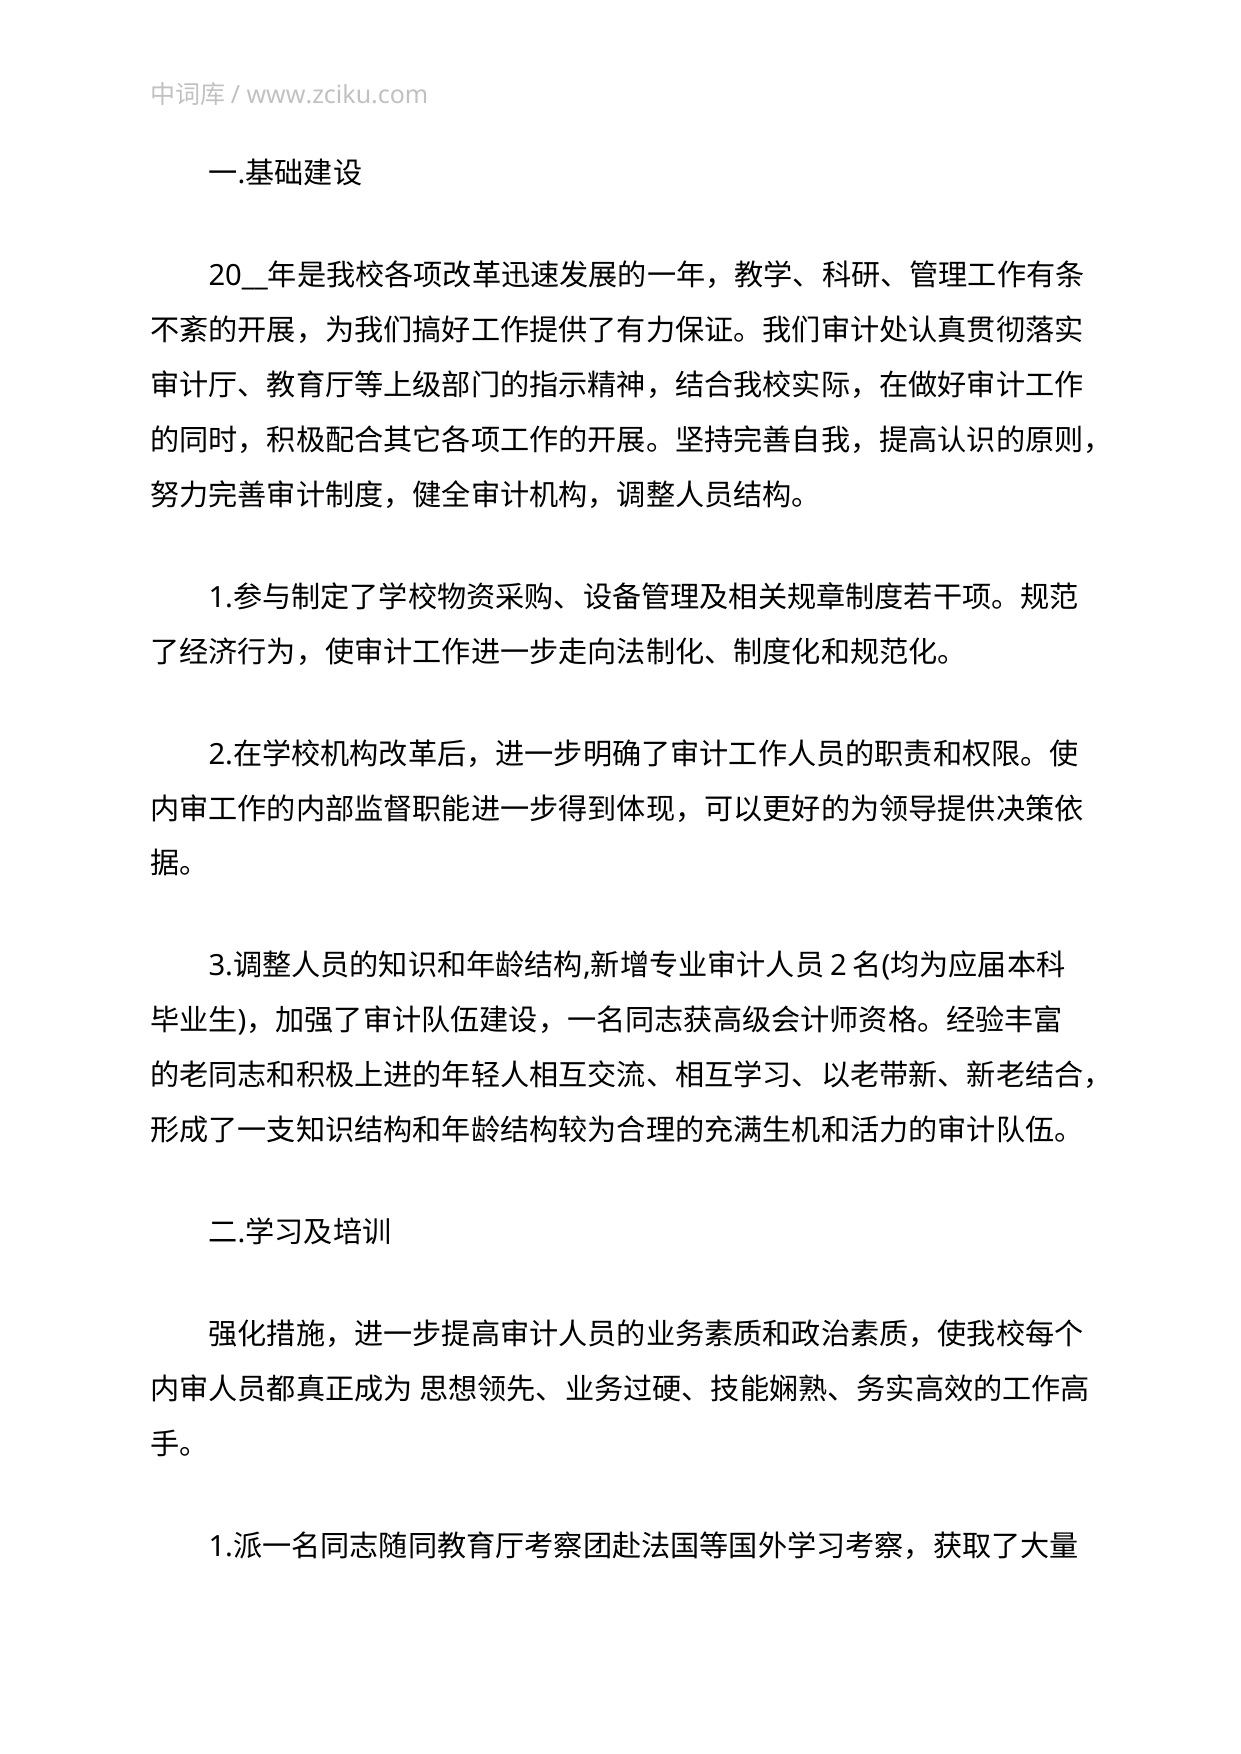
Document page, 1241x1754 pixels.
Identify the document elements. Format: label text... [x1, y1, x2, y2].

text 一.基础建设 [150, 150, 1090, 192]
text 20__年是我校各项改革迅速发展的一年，教学、科研、管理工作有条不紊的开展，为我们搞好工作提供了有力保证。我们审计处认真贯彻落实审计厅、教育厅等上级部门的指示精神，结合我校实际，在做好审计工作的同时，积极配合其它各项工作的开展。坚持完善自我，提高认识的原则，努力完善审计制度，健全审计机构，调整人员结构。 [150, 252, 1090, 514]
text 2.在学校机构改革后，进一步明确了审计工作人员的职责和权限。使内审工作的内部监督职能进一步得到体现，可以更好的为领导提供决策依据。 [150, 730, 1090, 882]
text 二.学习及培训 [150, 1208, 1090, 1251]
text 3.调整人员的知识和年龄结构,新增专业审计人员2名(均为应届本科毕业生)，加强了审计队伍建设，一名同志获高级会计师资格。经验丰富的老同志和积极上进的年轻人相互交流、相互学习、以老带新、新老结合，形成了一支知识结构和年龄结构较为合理的充满生机和活力的审计队伍。 [150, 942, 1090, 1149]
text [150, 1522, 1090, 1564]
text 强化措施，进一步提高审计人员的业务素质和政治素质，使我校每个内审人员都真正成为 思想领先、业务过硬、技能娴熟、务实高效的工作高手。 [150, 1311, 1090, 1463]
text 1.参与制定了学校物资采购、设备管理及相关规章制度若干项。规范了经济行为，使审计工作进一步走向法制化、制度化和规范化。 [150, 573, 1090, 671]
